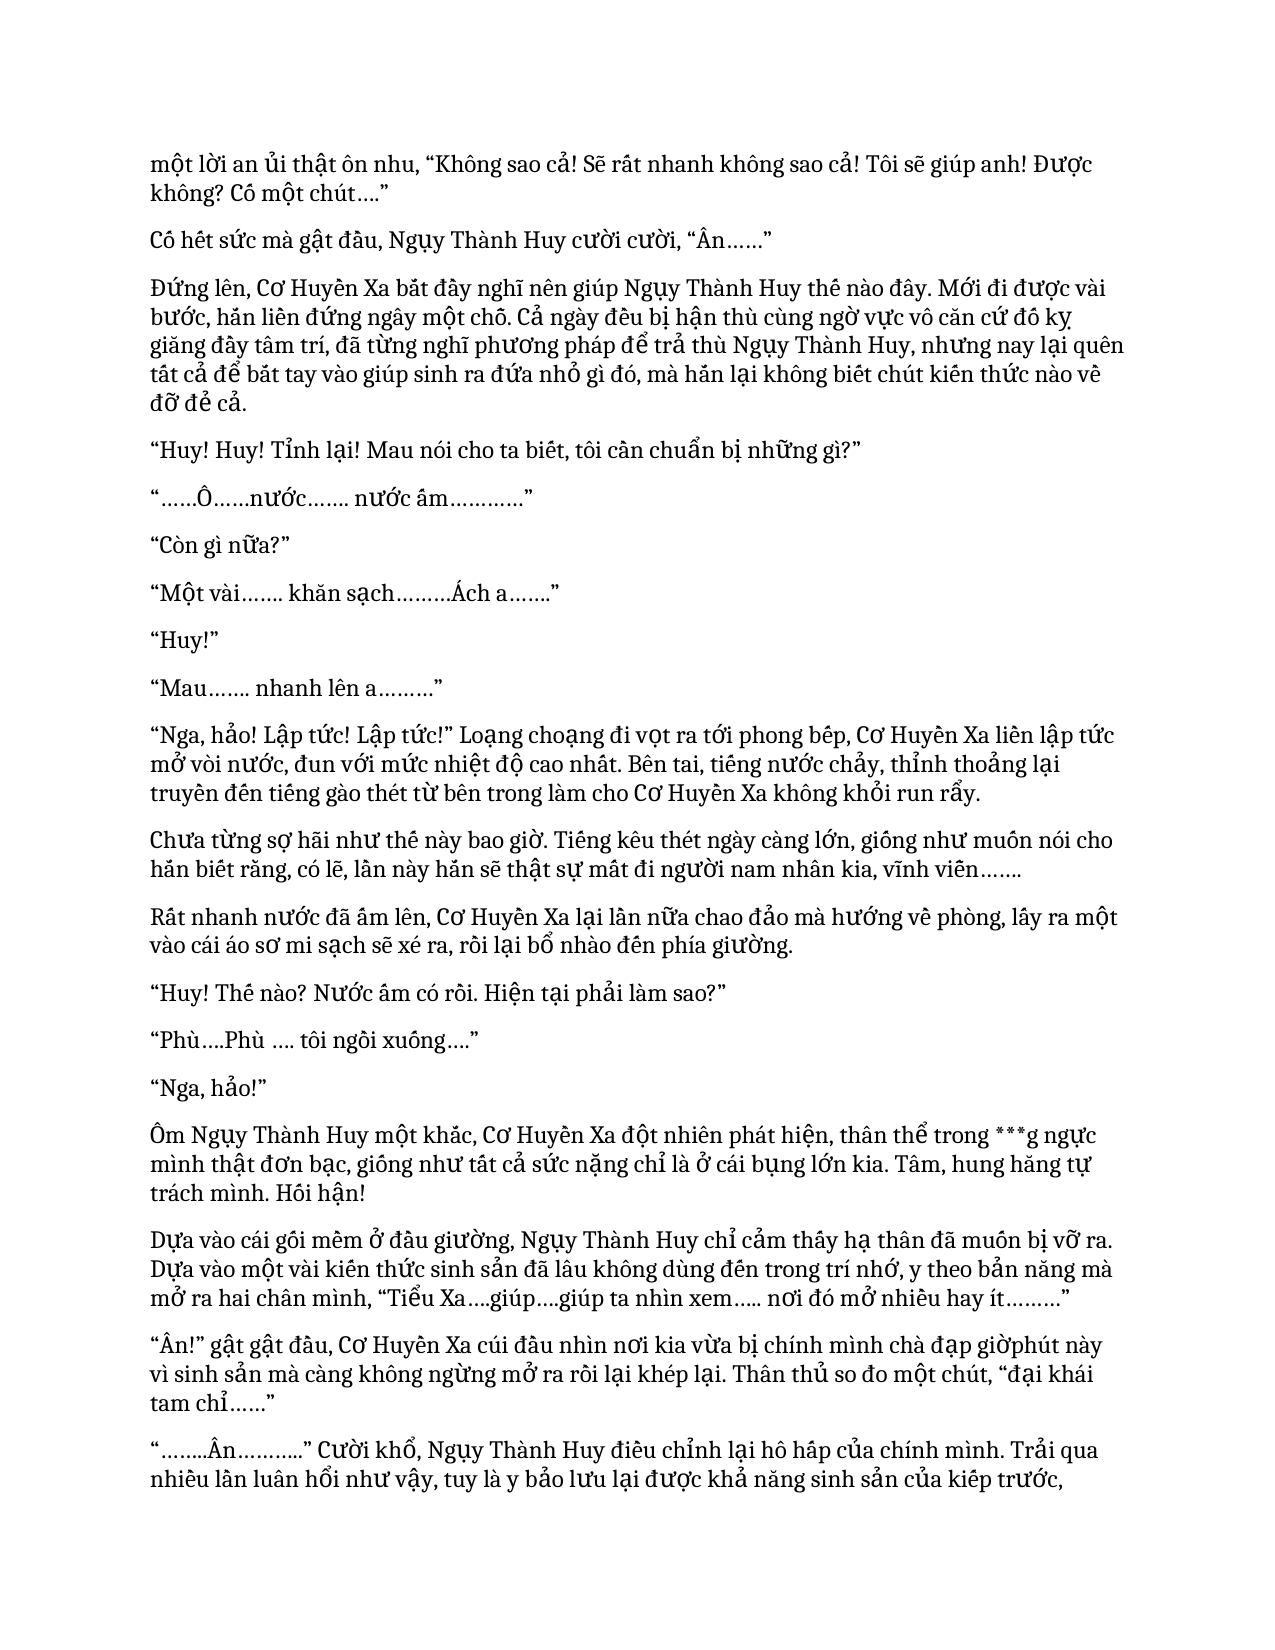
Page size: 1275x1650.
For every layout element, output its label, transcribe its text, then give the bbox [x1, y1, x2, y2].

text Dựa vào cái gối mềm ở đầu giường, Ngụy Thành Huy chỉ cảm thấy hạ thân đã muốn bị vỡ ra. Dựa vào một vài kiến thức sinh sản đã lâu không dùng đến trong trí nhớ, y theo bản năng mà mở ra hai chân mình, “Tiểu Xa….giúp….giúp ta nhìn xem….. nơi đó mở nhiều hay ít………” [150, 1226, 1125, 1312]
text Đứng lên, Cơ Huyền Xa bắt đầy nghĩ nên giúp Ngụy Thành Huy thế nào đây. Mới đi được vài bước, hắn liền đứng ngây một chỗ. Cả ngày đều bị hận thù cùng ngờ vực vô căn cứ đố kỵ giăng đầy tâm trí, đã từng nghĩ phương pháp để trả thù Ngụy Thành Huy, nhưng nay lại quên tất cả để bắt tay vào giúp sinh ra đứa nhỏ gì đó, mà hắn lại không biết chút kiến thức nào về đỡ đẻ cả. [150, 274, 1125, 417]
text “Mau……. nhanh lên a………” [150, 674, 1125, 702]
text “Nga, hảo! Lập tức! Lập tức!” Loạng choạng đi vọt ra tới phong bếp, Cơ Huyền Xa liền lập tức mở vòi nước, đun với mức nhiệt độ cao nhất. Bên tai, tiếng nước chảy, thỉnh thoảng lại truyền đến tiếng gào thét từ bên trong làm cho Cơ Huyền Xa không khỏi run rẩy. [150, 721, 1125, 807]
text Ôm Ngụy Thành Huy một khắc, Cơ Huyền Xa đột nhiên phát hiện, thân thể trong ***g ngực mình thật đơn bạc, giống như tất cả sức nặng chỉ là ở cái bụng lớn kia. Tâm, hung hăng tự trách mình. Hối hận! [150, 1121, 1125, 1207]
text Cố hết sức mà gật đầu, Ngụy Thành Huy cười cười, “Ân……” [150, 226, 1125, 255]
text “Huy! Thế nào? Nước ấm có rồi. Hiện tại phải làm sao?” [150, 979, 1125, 1007]
text “Huy! Huy! Tỉnh lại! Mau nói cho ta biết, tôi cần chuẩn bị những gì?” [150, 436, 1125, 465]
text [150, 150, 1125, 207]
text “Ân!” gật gật đầu, Cơ Huyền Xa cúi đầu nhìn nơi kia vừa bị chính mình chà đạp giờphút này vì sinh sản mà càng không ngừng mở ra rồi lại khép lại. Thân thủ so đo một chút, “đại khái tam chỉ……” [150, 1331, 1125, 1417]
text “Một vài……. khăn sạch………Ách a…….” [150, 579, 1125, 607]
text “Nga, hảo!” [150, 1074, 1125, 1102]
text Chưa từng sợ hãi như thế này bao giờ. Tiếng kêu thét ngày càng lớn, giống như muốn nói cho hắn biết rằng, có lẽ, lần này hắn sẽ thật sự mất đi người nam nhân kia, vĩnh viễn……. [150, 826, 1125, 884]
text “Phù….Phù …. tôi ngồi xuống….” [150, 1026, 1125, 1055]
text “……Ô……nước……. nước ấm…………” [150, 484, 1125, 512]
text “Huy!” [150, 626, 1125, 655]
text Rất nhanh nước đã ấm lên, Cơ Huyền Xa lại lần nữa chao đảo mà hướng về phòng, lấy ra một vào cái áo sơ mi sạch sẽ xé ra, rồi lại bổ nhào đến phía giường. [150, 902, 1125, 960]
text “Còn gì nữa?” [150, 531, 1125, 560]
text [150, 1436, 1125, 1494]
